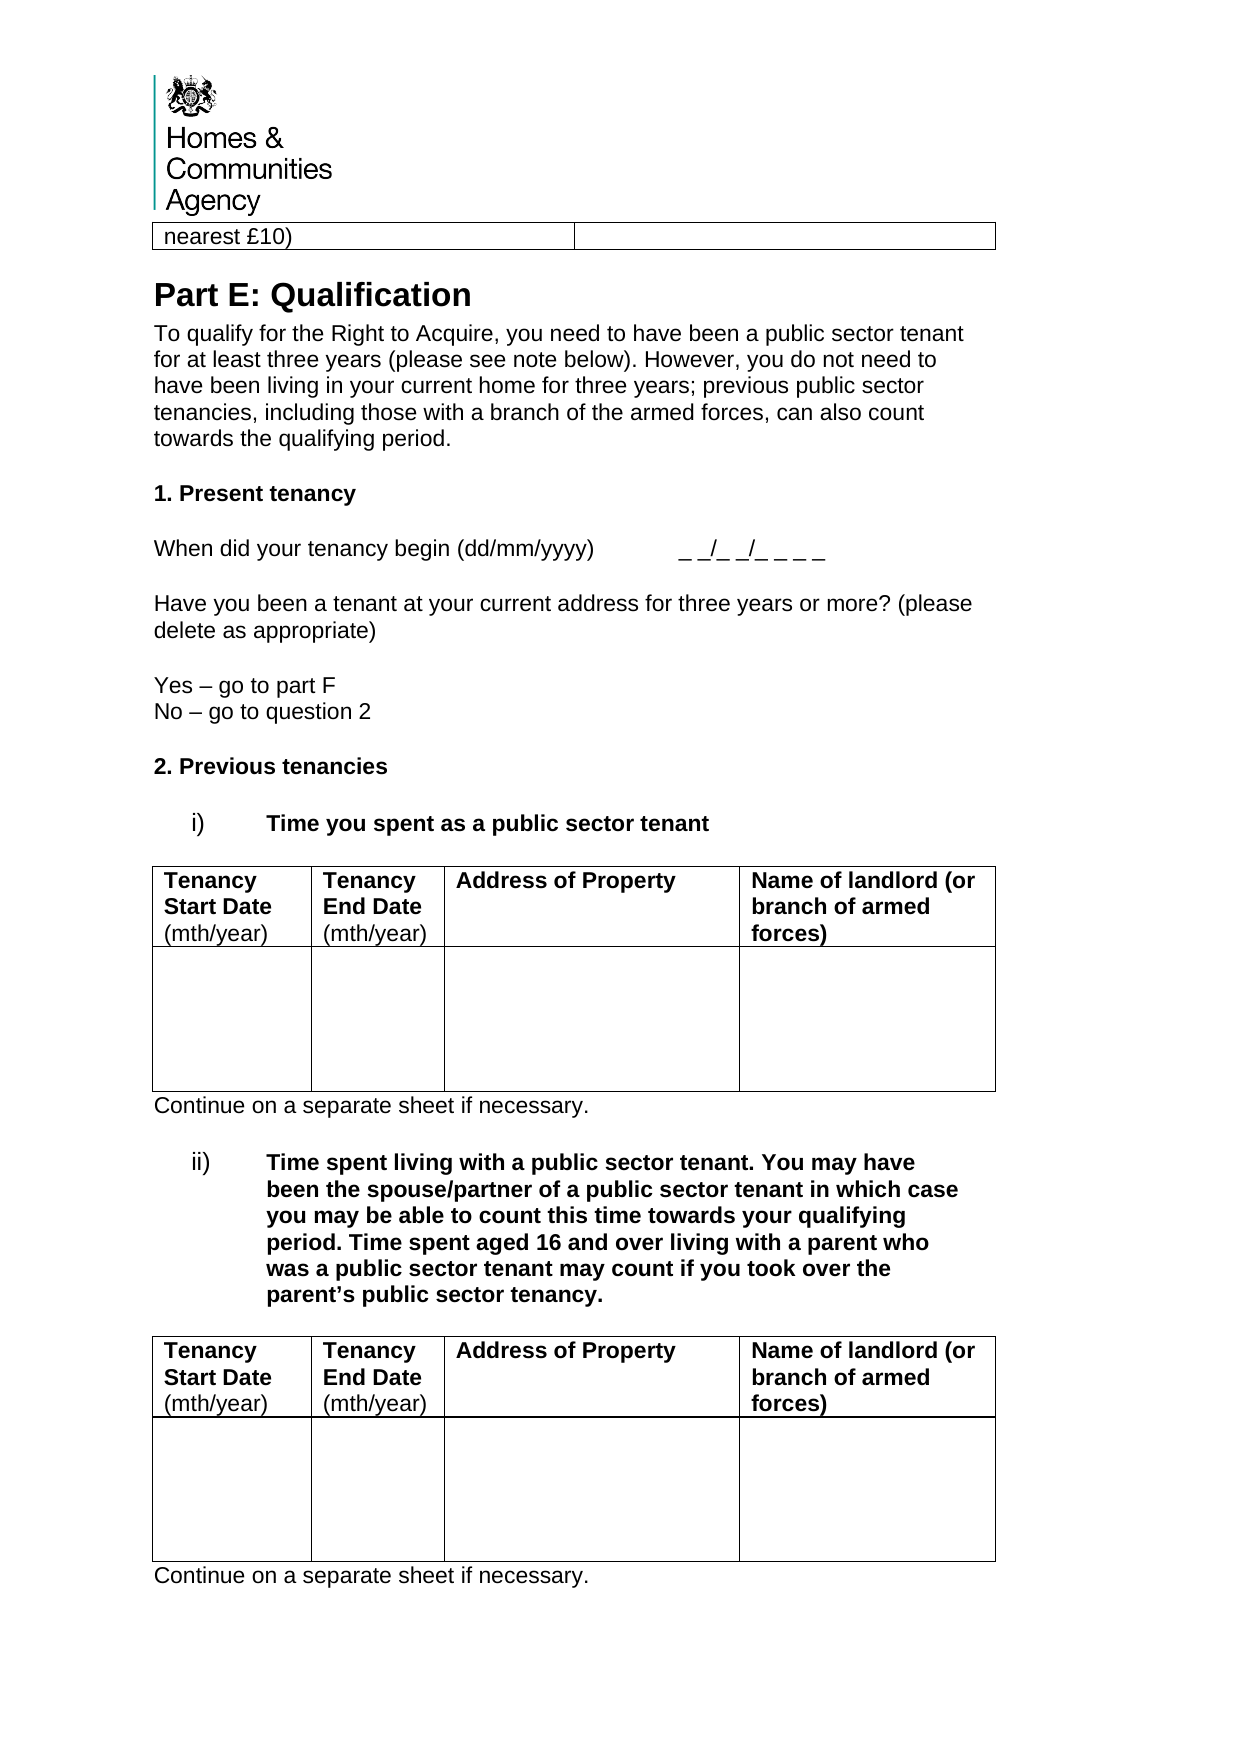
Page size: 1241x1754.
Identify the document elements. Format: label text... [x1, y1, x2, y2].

table_header Address of Property [445, 867, 739, 946]
table_cell [153, 947, 311, 1091]
list Time spent living with a public sector tenant. You may have been the spouse/partner of a public sector tenant in which case you may be able to count this time towards your qualifying period. Time spent aged 16 and over living with a parent who was a public sector tenant may count if you took over the parent’s public sector tenancy. [191, 1147, 974, 1307]
table_header Tenancy End Date (mth/year) [312, 867, 444, 946]
table_header Address of Property [445, 1337, 739, 1416]
table_header Name of landlord (or branch of armed forces) [740, 867, 995, 946]
table_header Name of landlord (or branch of armed forces) [740, 1337, 995, 1416]
subtitle Part E: Qualification [153, 275, 974, 313]
table_cell [445, 1418, 739, 1561]
text No – go to question 2 [153, 698, 974, 724]
text Continue on a separate sheet if necessary. [153, 1092, 974, 1118]
table_header Tenancy Start Date (mth/year) [153, 867, 311, 946]
text Have you been a tenant at your current address for three years or more? (please delete as appropriate) [153, 590, 974, 643]
table_cell [153, 1418, 311, 1561]
text Yes – go to part F [153, 672, 974, 698]
text To qualify for the Right to Acquire, you need to have been a public sector tenant for at least three years (please see note below). However, you do not need to have been living in your current home for three years; previous public sector tenancies, including those with a branch of the armed forces, can also count towards the qualifying period. [153, 320, 974, 451]
text When did your tenancy begin (dd/mm/yyyy) _ _/_ _/_ _ _ _ [153, 535, 974, 562]
table_header Total savings of purchaser(s) before any deposit is paid (please round to nearest £10) [153, 223, 574, 249]
table_header Tenancy End Date (mth/year) [312, 1337, 444, 1416]
table_cell [740, 947, 995, 1091]
table_cell [740, 1418, 995, 1561]
table_header [575, 223, 995, 249]
list Time you spent as a public sector tenant [191, 808, 974, 837]
table_cell [312, 1418, 444, 1561]
picture [153, 75, 332, 216]
text 2. Previous tenancies [153, 753, 974, 780]
table_header Tenancy Start Date (mth/year) [153, 1337, 311, 1416]
text Continue on a separate sheet if necessary. [153, 1562, 974, 1588]
text 1. Present tenancy [153, 480, 974, 507]
table_cell [312, 947, 444, 1091]
table_cell [445, 947, 739, 1091]
